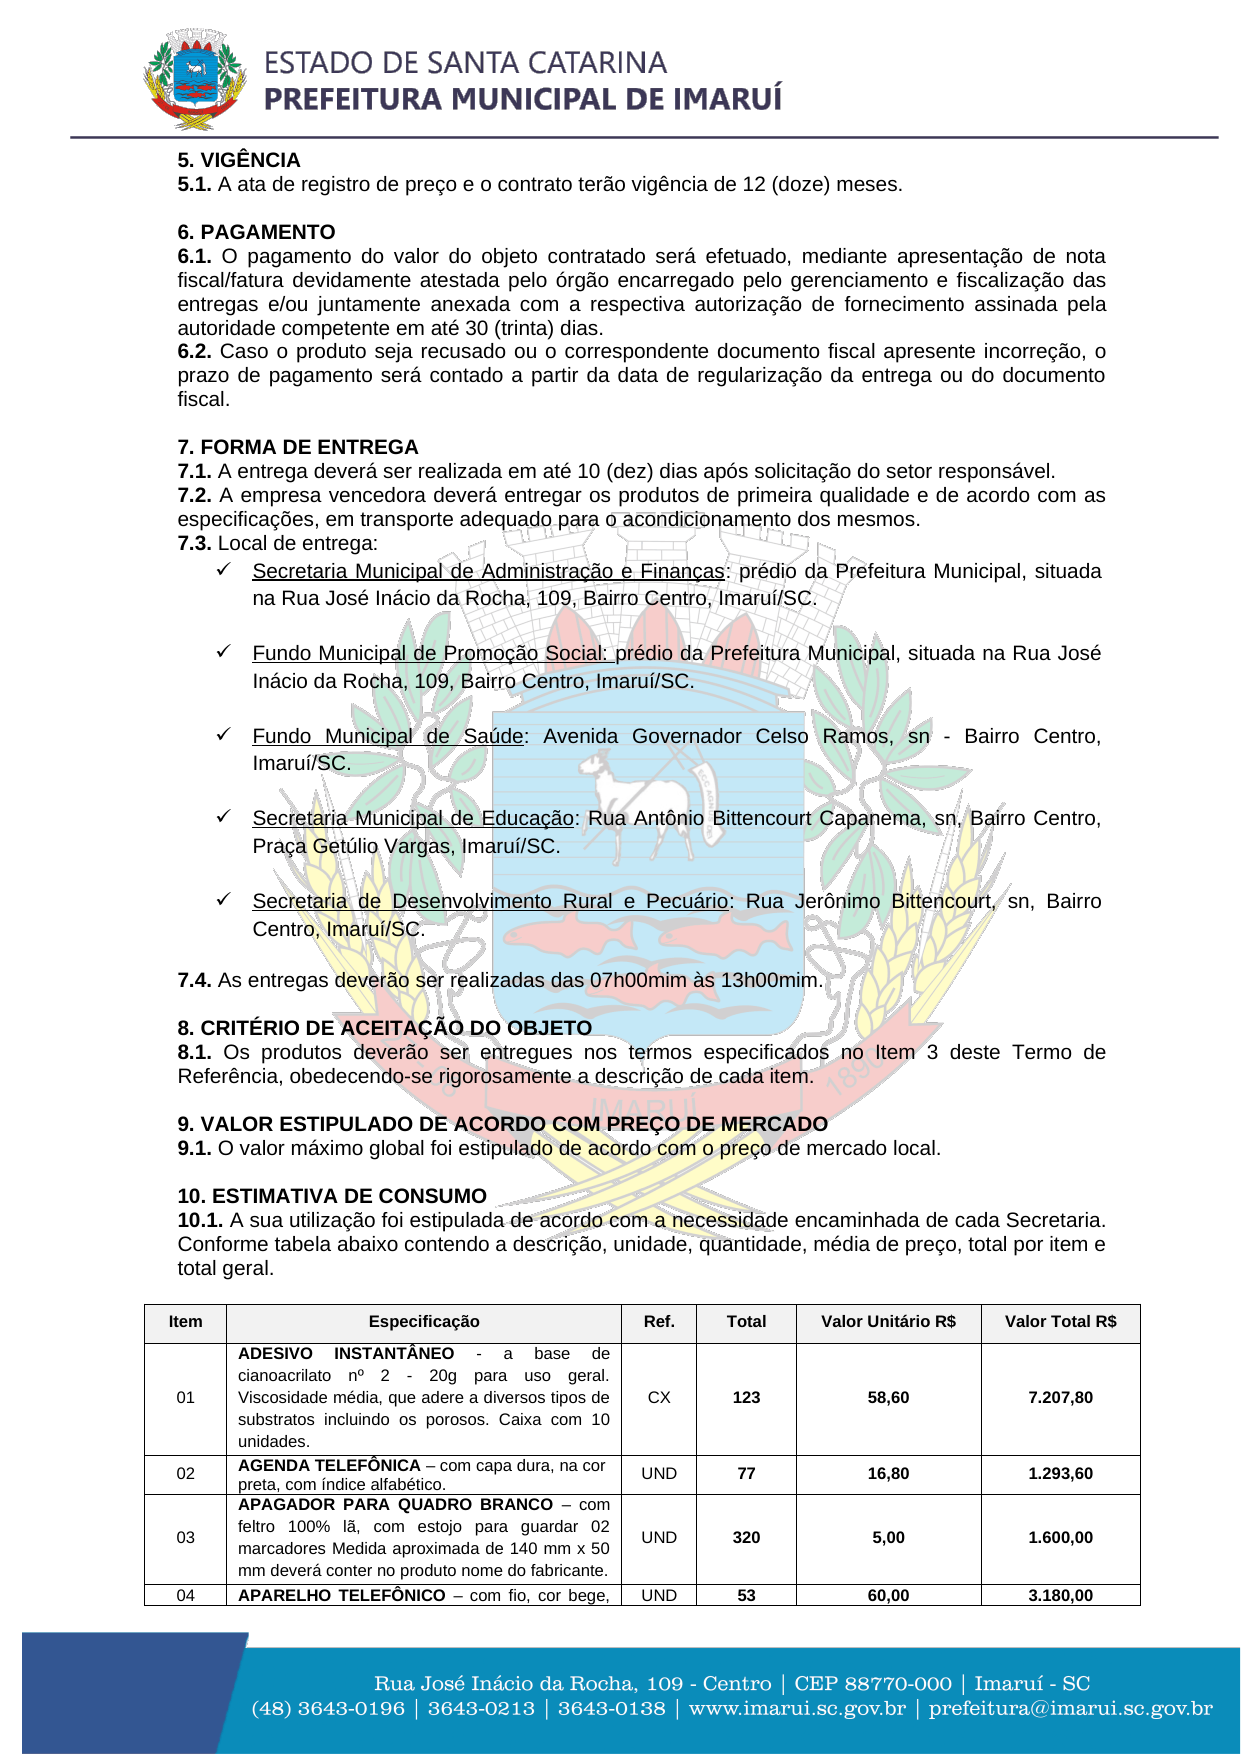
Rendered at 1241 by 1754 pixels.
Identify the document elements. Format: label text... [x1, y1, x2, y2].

picture [473, 1677, 478, 1690]
picture [976, 1677, 981, 1690]
table_cell 320 [697, 1495, 796, 1584]
table_cell 77 [697, 1456, 796, 1494]
text 10.1. A sua utilização foi estipulada de acordo com a necessidade encaminhada de cada Secretaria. Conforme tabela abaixo contendo a descrição, unidade, quantidade, média de preço, total por item e total geral. [177, 1208, 1107, 1279]
table_cell UND [622, 1456, 696, 1494]
picture [21, 0, 1241, 1754]
table_cell CX [622, 1344, 696, 1454]
table_cell 01 [145, 1344, 226, 1454]
text 8. CRITÉRIO DE ACEITAÇÃO DO OBJETO [177, 1016, 1107, 1040]
table_header Ref. [622, 1305, 696, 1343]
text 7.2. A empresa vencedora deverá entregar os produtos de primeira qualidade e de acordo com as especificações, em transporte adequado para o acondicionamento dos mesmos. [177, 483, 1107, 531]
picture [657, 1707, 664, 1713]
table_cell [227, 1585, 621, 1605]
text 9.1. O valor máximo global foi estipulado de acordo com o preço de mercado local. [177, 1136, 1107, 1160]
list Secretaria Municipal de Educação: Rua Antônio Bittencourt Capanema, sn, Bairro Centro, Praça Getúlio Vargas, Imaruí/SC. [215, 806, 1102, 858]
picture [571, 1677, 576, 1690]
table_header Valor Unitário R$ [797, 1305, 981, 1343]
table_cell ADESIVO INSTANTÂNEO - a base de cianoacrilato nº 2 - 20g para uso geral. Viscosidade média, que adere a diversos tipos de substratos incluindo os porosos. Caixa com 10 unidades. [227, 1344, 621, 1454]
text 6.2. Caso o produto seja recusado ou o correspondente documento fiscal apresente incorreção, o prazo de pagamento será contado a partir da data de regularização da entrega ou do documento fiscal. [177, 339, 1107, 411]
picture [924, 1680, 929, 1688]
text 7.3. Local de entrega: [177, 531, 1102, 555]
list Fundo Municipal de Saúde: Avenida Governador Celso Ramos, sn - Bairro Centro, Imaruí/SC. [215, 724, 1102, 775]
list Fundo Municipal de Promoção Social: prédio da Prefeitura Municipal, situada na Rua José Inácio da Rocha, 109, Bairro Centro, Imaruí/SC. [215, 641, 1102, 693]
text 5.1. A ata de registro de preço e o contrato terão vigência de 12 (doze) meses. [177, 172, 1108, 196]
text 6.1. O pagamento do valor do objeto contratado será efetuado, mediante apresentação de nota fiscal/fatura devidamente atestada pelo órgão encarregado pelo gerenciamento e fiscalização das entregas e/ou juntamente anexada com a respectiva autorização de fornecimento assinada pela autoridade competente em até 30 (trinta) dias. [177, 243, 1107, 339]
table_cell 5,00 [797, 1495, 981, 1584]
list Secretaria Municipal de Administração e Finanças: prédio da Prefeitura Municipal, situada na Rua José Inácio da Rocha, 109, Bairro Centro, Imaruí/SC. [215, 558, 1102, 610]
picture [376, 1677, 381, 1690]
picture [826, 1677, 831, 1690]
table_cell 04 [145, 1585, 226, 1605]
table_cell 58,60 [797, 1344, 981, 1454]
table_cell AGENDA TELEFÔNICA – com capa dura, na cor preta, com índice alfabético. [227, 1456, 621, 1494]
table_cell UND [622, 1495, 696, 1584]
table_cell 16,80 [797, 1456, 981, 1494]
table_header Especificação [227, 1305, 621, 1343]
text 6. PAGAMENTO [177, 219, 1107, 243]
text 5. VIGÊNCIA [177, 148, 1107, 172]
text 7. FORMA DE ENTREGA [177, 435, 1107, 459]
picture [810, 1677, 822, 1690]
table_cell 3.180,00 [982, 1585, 1140, 1605]
text 9. VALOR ESTIPULADO DE ACORDO COM PREÇO DE MERCADO [177, 1112, 1107, 1136]
table_header Item [145, 1305, 226, 1343]
text 10. ESTIMATIVA DE CONSUMO [177, 1184, 1107, 1208]
table_cell 1.293,60 [982, 1456, 1140, 1494]
table_cell APAGADOR PARA QUADRO BRANCO – com feltro 100% lã, com estojo para guardar 02 marcadores Medida aproximada de 140 mm x 50 mm deverá conter no produto nome do fabricante. [227, 1495, 621, 1584]
table_cell UND [622, 1585, 696, 1605]
table_header Total [697, 1305, 796, 1343]
table_cell 02 [145, 1456, 226, 1494]
picture [1064, 1679, 1072, 1684]
table_cell 123 [697, 1344, 796, 1454]
text 8.1. Os produtos deverão ser entregues nos termos especificados no Item 3 deste Termo de Referência, obedecendo-se rigorosamente a descrição de cada item. [177, 1040, 1107, 1088]
text 7.4. As entregas deverão ser realizadas das 07h00mim às 13h00mim. [177, 968, 1107, 992]
table_cell 60,00 [797, 1585, 981, 1605]
table_cell 1.600,00 [982, 1495, 1140, 1584]
table_cell 03 [145, 1495, 226, 1584]
table_cell 53 [697, 1585, 796, 1605]
text 7.1. A entrega deverá ser realizada em até 10 (dez) dias após solicitação do setor responsável. [177, 459, 1107, 483]
table_header Valor Total R$ [982, 1305, 1140, 1343]
table_cell 7.207,80 [982, 1344, 1140, 1454]
list Secretaria de Desenvolvimento Rural e Pecuário: Rua Jerônimo Bittencourt, sn, Bairro Centro, Imaruí/SC. [215, 889, 1102, 940]
